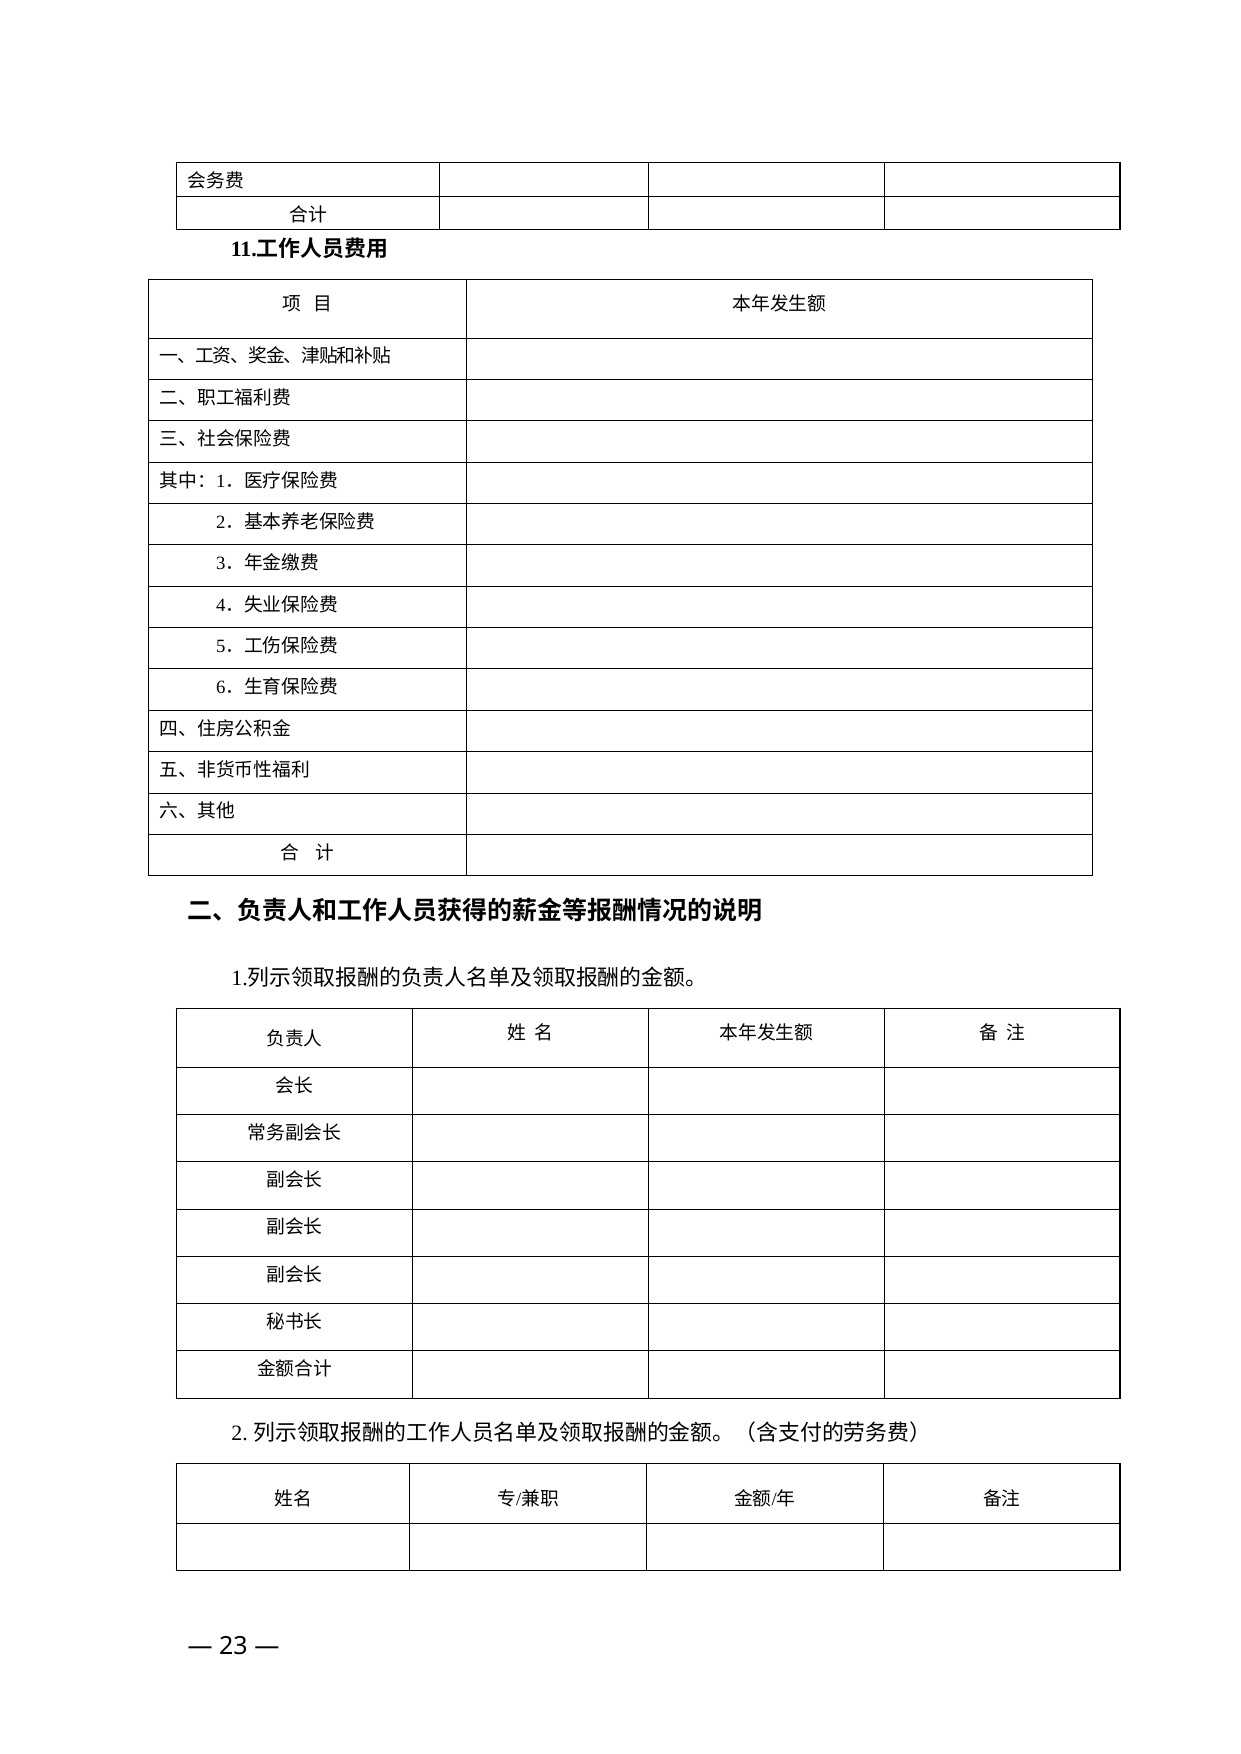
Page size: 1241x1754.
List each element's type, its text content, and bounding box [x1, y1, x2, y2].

table_cell [413, 1068, 648, 1114]
table_header 专/兼职 [410, 1464, 646, 1522]
table_cell [413, 1162, 648, 1208]
table_cell 4．失业保险费 [149, 587, 466, 627]
table_cell 四、住房公积金 [149, 711, 466, 751]
table_header 负责人 [177, 1009, 412, 1067]
table_cell 五、非货币性福利 [149, 752, 466, 792]
table_cell [885, 1162, 1119, 1208]
table_cell [649, 1351, 884, 1398]
table_cell [467, 421, 1092, 462]
table_cell [440, 163, 648, 196]
table_cell [413, 1257, 648, 1303]
table_cell [467, 752, 1092, 792]
table_cell 5．工伤保险费 [149, 628, 466, 668]
table_cell [885, 1257, 1119, 1303]
table_cell 合计 [177, 197, 439, 229]
text 2. 列示领取报酬的工作人员名单及领取报酬的金额。（含支付的劳务费） [187, 1415, 1053, 1447]
table_cell [467, 669, 1092, 710]
table_header 备注 [884, 1464, 1119, 1522]
text 11.工作人员费用 [187, 230, 1053, 263]
table_header 备 注 [885, 1009, 1119, 1067]
table_cell 副会长 [177, 1257, 412, 1303]
table_cell [467, 545, 1092, 586]
table_cell 三、社会保险费 [149, 421, 466, 462]
table_cell [885, 1068, 1119, 1114]
table_cell [649, 1115, 884, 1161]
table_cell [885, 1115, 1119, 1161]
table_cell [467, 339, 1092, 379]
text 二、负责人和工作人员获得的薪金等报酬情况的说明 [187, 876, 1053, 941]
table_cell 一、工资、奖金、津贴和补贴 [149, 339, 466, 379]
table_cell [413, 1351, 648, 1398]
table_cell [177, 1524, 409, 1570]
table_header 姓名 [177, 1464, 409, 1522]
table_header 本年发生额 [649, 1009, 884, 1067]
table_cell [885, 1304, 1119, 1350]
table_cell [885, 197, 1119, 229]
table_cell [884, 1524, 1119, 1570]
table_cell [649, 1068, 884, 1114]
table_cell 其中：1．医疗保险费 [149, 463, 466, 503]
table_cell 秘书长 [177, 1304, 412, 1350]
table_cell [410, 1524, 646, 1570]
table_cell [413, 1304, 648, 1350]
table_cell [885, 163, 1119, 196]
table_header 金额/年 [647, 1464, 883, 1522]
text 1.列示领取报酬的负责人名单及领取报酬的金额。 [187, 959, 1053, 992]
table_cell 六、其他 [149, 794, 466, 834]
table_cell [885, 1351, 1119, 1398]
table_cell [467, 587, 1092, 627]
table_cell [413, 1115, 648, 1161]
table_header 项 目 [149, 280, 466, 337]
table_cell [649, 1257, 884, 1303]
table_cell 副会长 [177, 1162, 412, 1208]
table_cell [467, 794, 1092, 834]
table_cell [649, 1210, 884, 1256]
table_header 本年发生额 [467, 280, 1092, 337]
table_cell 3．年金缴费 [149, 545, 466, 586]
table_cell [467, 711, 1092, 751]
table_cell 副会长 [177, 1210, 412, 1256]
table_cell [649, 197, 884, 229]
table_cell 2．基本养老保险费 [149, 504, 466, 544]
table_cell 二、职工福利费 [149, 380, 466, 420]
table_cell [647, 1524, 883, 1570]
table_cell [467, 504, 1092, 544]
table_cell [885, 1210, 1119, 1256]
table_cell 会务费 [177, 163, 439, 196]
table_cell 金额合计 [177, 1351, 412, 1398]
table_cell [440, 197, 648, 229]
table_cell [467, 628, 1092, 668]
table_header 姓 名 [413, 1009, 648, 1067]
table_cell 合 计 [149, 835, 466, 875]
table_cell [649, 1162, 884, 1208]
table_cell 会长 [177, 1068, 412, 1114]
table_cell [413, 1210, 648, 1256]
table_cell [467, 380, 1092, 420]
table_cell [467, 835, 1092, 875]
table_cell 常务副会长 [177, 1115, 412, 1161]
table_cell [649, 163, 884, 196]
table_cell 6．生育保险费 [149, 669, 466, 710]
table_cell [649, 1304, 884, 1350]
table_cell [467, 463, 1092, 503]
